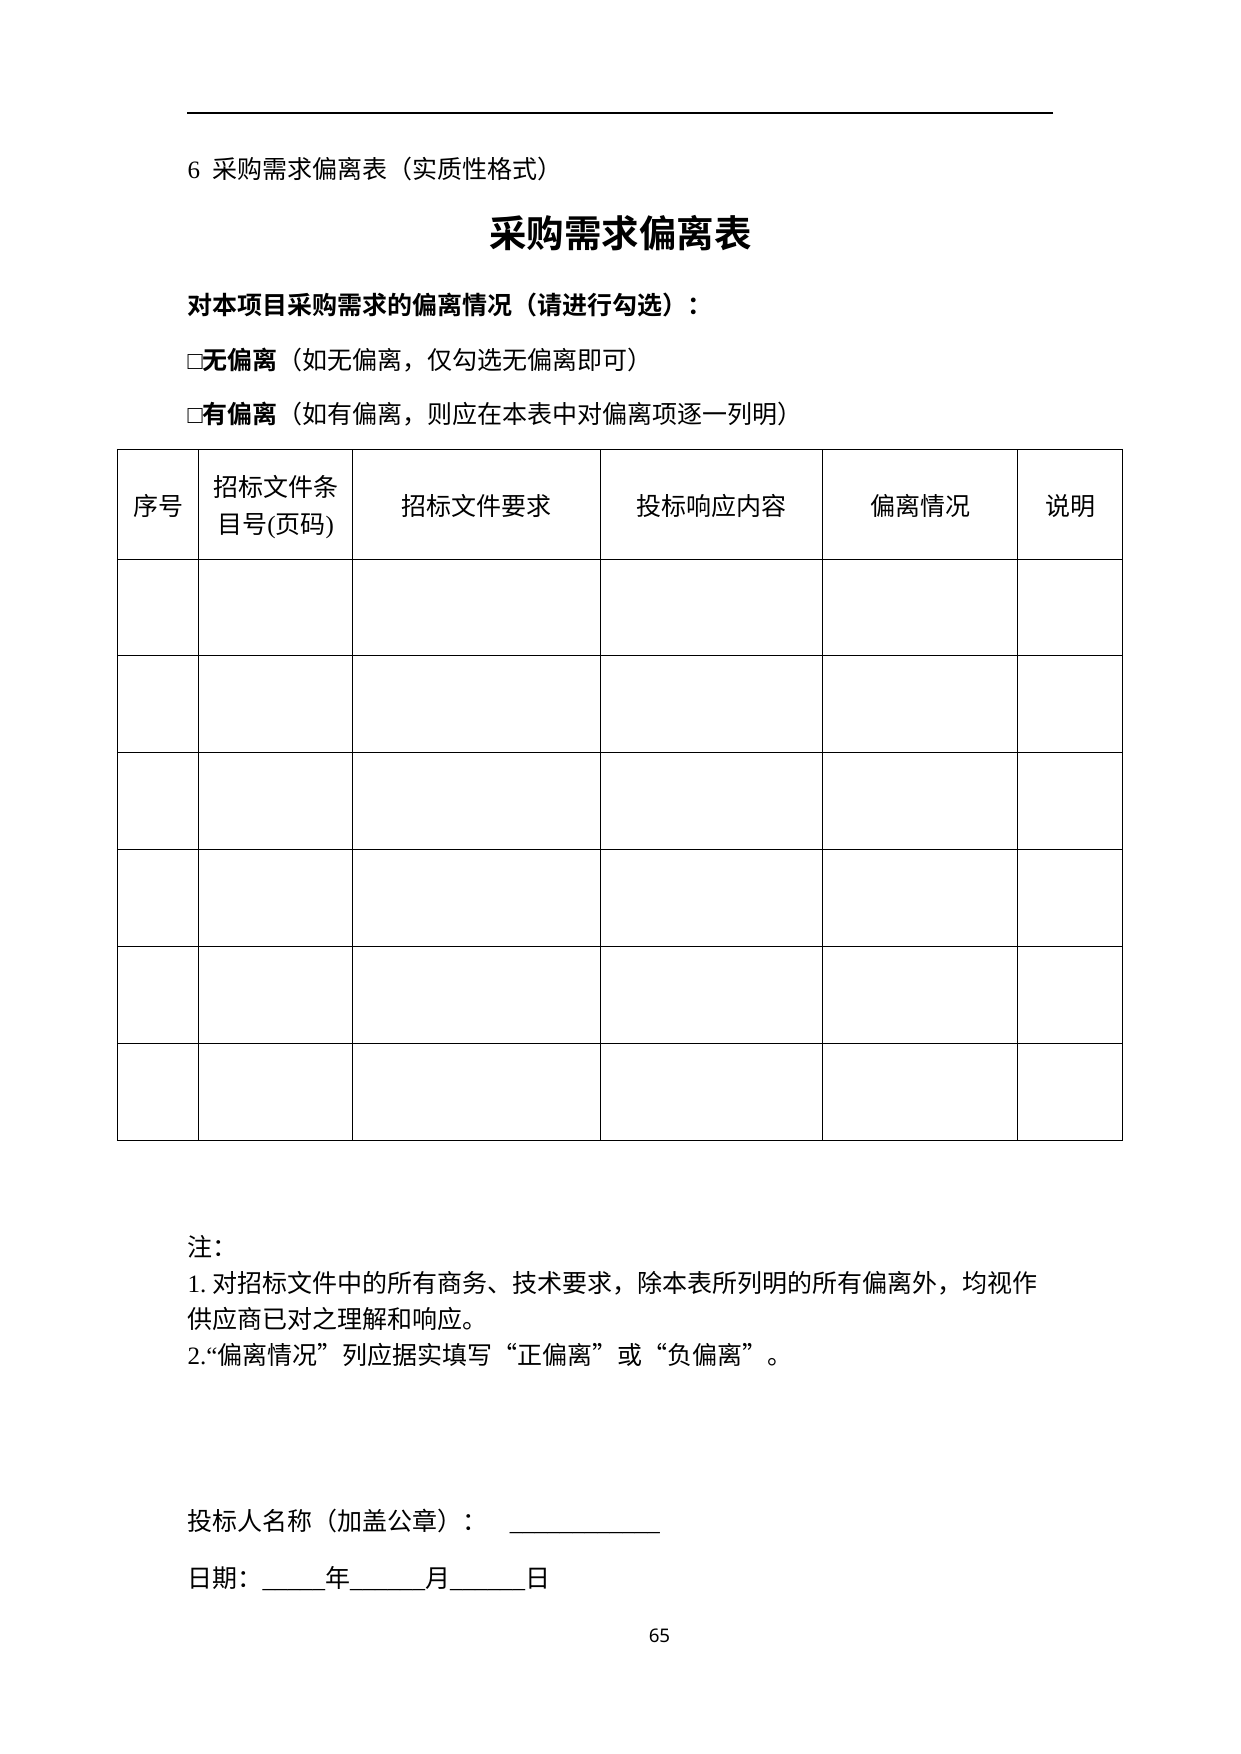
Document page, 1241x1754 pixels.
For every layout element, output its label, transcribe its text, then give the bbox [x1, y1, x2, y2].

text □无偏离（如无偏离，仅勾选无偏离即可） [187, 340, 1053, 376]
table_cell [601, 560, 822, 655]
table_cell [1018, 656, 1122, 752]
table_cell [353, 1044, 600, 1140]
table_cell [199, 560, 352, 655]
table_cell [601, 753, 822, 849]
text 采购需求偏离表 [187, 204, 1053, 259]
table_header 序号 [118, 450, 198, 558]
table_cell [823, 753, 1017, 849]
text 注： [187, 1227, 1053, 1263]
table_cell [601, 947, 822, 1043]
table_cell [1018, 1044, 1122, 1140]
table_cell [199, 753, 352, 849]
table_cell [823, 1044, 1017, 1140]
table_cell [601, 850, 822, 946]
table_cell [1018, 850, 1122, 946]
table_cell [353, 753, 600, 849]
table_cell [823, 947, 1017, 1043]
text 2.“偏离情况”列应据实填写“正偏离”或“负偏离”。 [187, 1336, 1053, 1372]
table_cell [823, 656, 1017, 752]
table_cell [118, 753, 198, 849]
text 投标人名称（加盖公章）： ____________ [187, 1501, 1053, 1538]
list □有偏离（如有偏离，则应在本表中对偏离项逐一列明） [187, 394, 1053, 431]
table_cell [601, 656, 822, 752]
text 1. 对招标文件中的所有商务、技术要求，除本表所列明的所有偏离外，均视作供应商已对之理解和响应。 [187, 1263, 1053, 1336]
table_cell [118, 850, 198, 946]
table_cell [1018, 560, 1122, 655]
table_cell [353, 656, 600, 752]
table_cell [353, 850, 600, 946]
table_header 招标文件条目号(页码) [199, 450, 352, 558]
text 日期：_____年______月______日 [187, 1558, 1053, 1594]
table_cell [118, 947, 198, 1043]
table_header 偏离情况 [823, 450, 1017, 558]
table_cell [823, 850, 1017, 946]
table_cell [1018, 753, 1122, 849]
table_cell [353, 947, 600, 1043]
table_cell [118, 560, 198, 655]
table_cell [199, 1044, 352, 1140]
table_cell [353, 560, 600, 655]
table_cell [1018, 947, 1122, 1043]
table_header 说明 [1018, 450, 1122, 558]
table_cell [199, 656, 352, 752]
table_cell [118, 656, 198, 752]
table_cell [118, 1044, 198, 1140]
table_cell [199, 947, 352, 1043]
table_header 投标响应内容 [601, 450, 822, 558]
table_cell [199, 850, 352, 946]
text 6 采购需求偏离表（实质性格式） [187, 150, 1053, 186]
text 对本项目采购需求的偏离情况（请进行勾选）： [187, 286, 1053, 322]
table_header 招标文件要求 [353, 450, 600, 558]
table_cell [823, 560, 1017, 655]
table_cell [601, 1044, 822, 1140]
